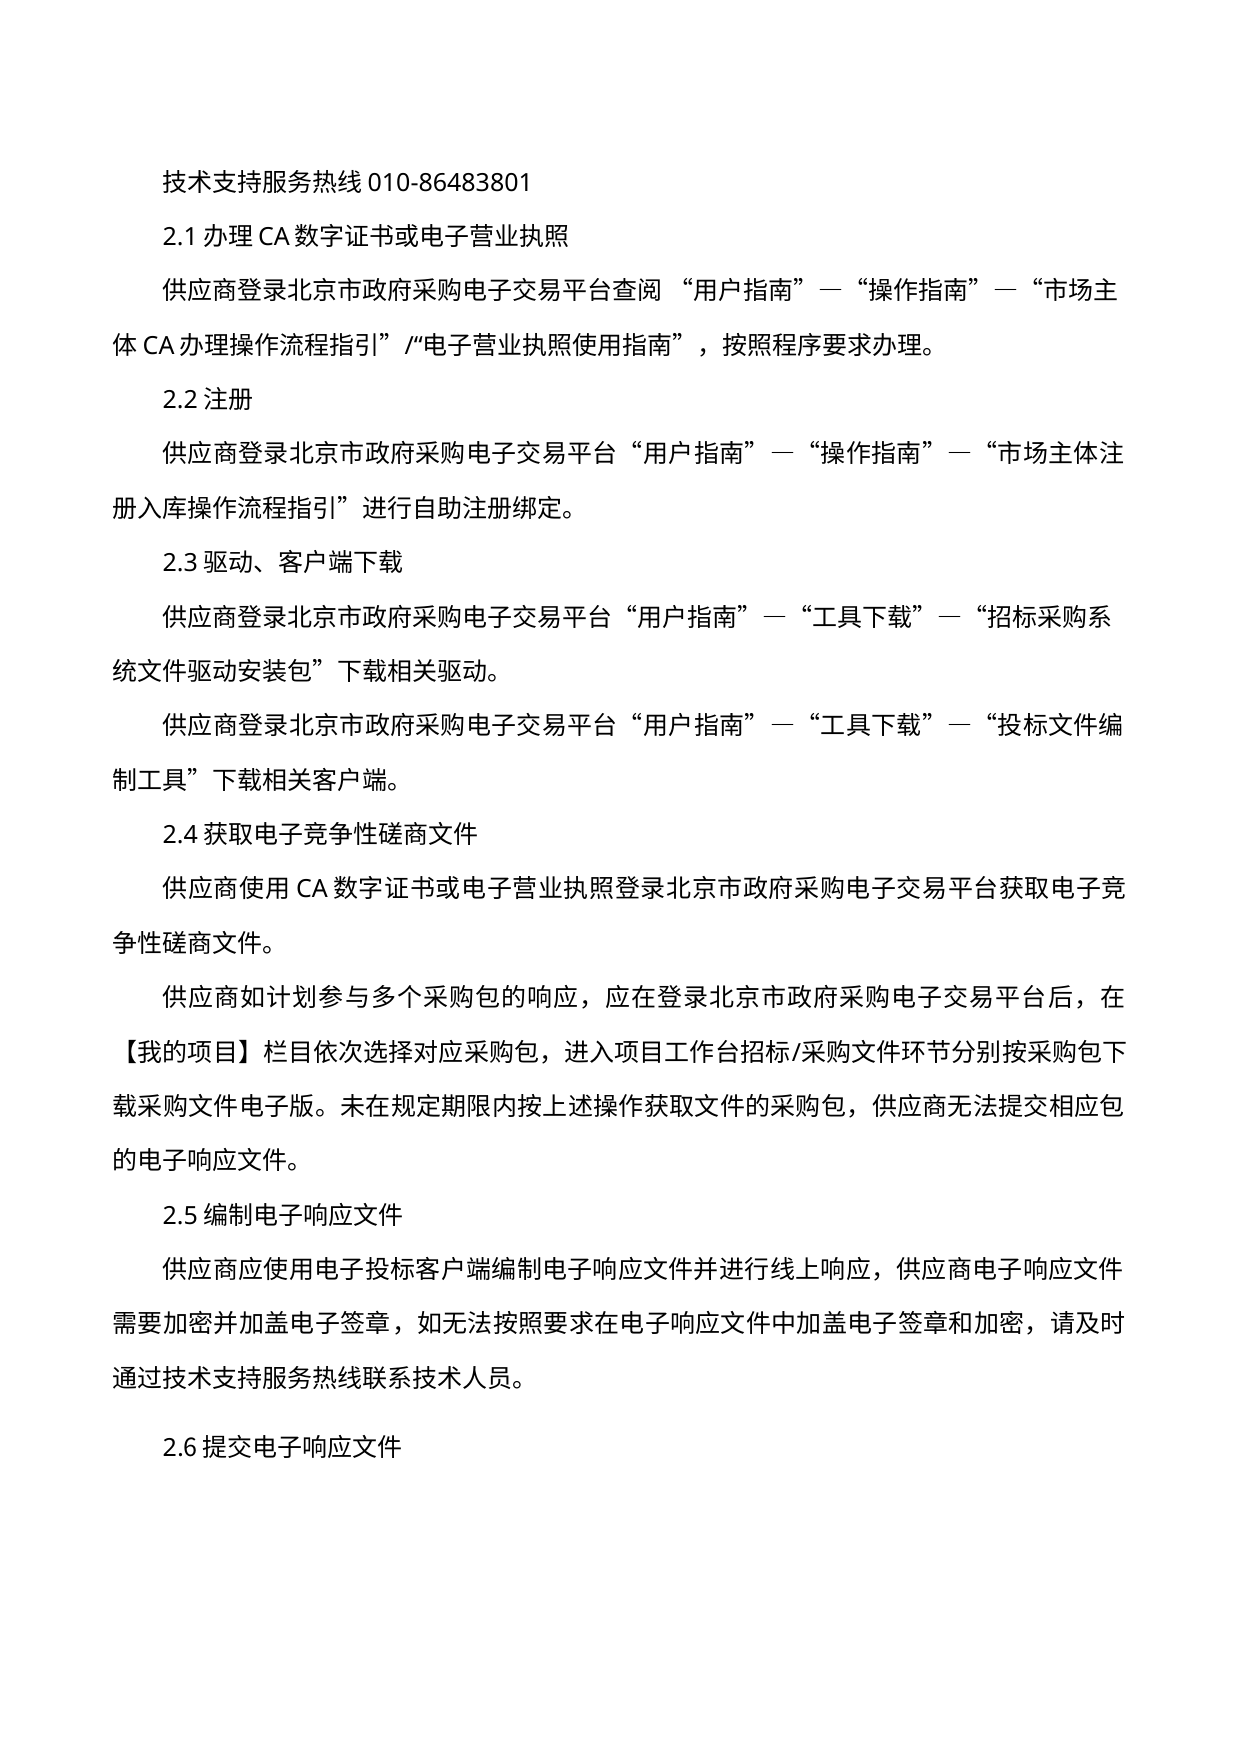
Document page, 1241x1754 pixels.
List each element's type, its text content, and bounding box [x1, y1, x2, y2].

text 供应商登录北京市政府采购电子交易平台查阅 “用户指南”—“操作指南”—“市场主体CA办理操作流程指引”/“电子营业执照使用指南”，按照程序要求办理。 [112, 271, 1128, 361]
text 2.6提交电子响应文件 [112, 1413, 1128, 1478]
text 供应商登录北京市政府采购电子交易平台“用户指南”—“工具下载”—“招标采购系统文件驱动安装包”下载相关驱动。 [112, 597, 1128, 688]
text 2.5编制电子响应文件 [112, 1195, 1128, 1231]
text 2.1办理CA数字证书或电子营业执照 [112, 216, 1128, 253]
text 供应商登录北京市政府采购电子交易平台“用户指南”—“操作指南”—“市场主体注册入库操作流程指引”进行自助注册绑定。 [112, 434, 1128, 524]
text 供应商登录北京市政府采购电子交易平台“用户指南”—“工具下载”—“投标文件编制工具”下载相关客户端。 [112, 706, 1128, 796]
text 2.4获取电子竞争性磋商文件 [112, 814, 1128, 851]
text 2.3驱动、客户端下载 [112, 543, 1128, 579]
text 供应商如计划参与多个采购包的响应，应在登录北京市政府采购电子交易平台后，在【我的项目】栏目依次选择对应采购包，进入项目工作台招标/采购文件环节分别按采购包下载采购文件电子版。未在规定期限内按上述操作获取文件的采购包，供应商无法提交相应包的电子响应文件。 [112, 978, 1128, 1177]
text 供应商应使用电子投标客户端编制电子响应文件并进行线上响应，供应商电子响应文件需要加密并加盖电子签章，如无法按照要求在电子响应文件中加盖电子签章和加密，请及时通过技术支持服务热线联系技术人员。 [112, 1249, 1128, 1394]
text 2.2注册 [112, 379, 1128, 416]
text 技术支持服务热线010-86483801 [112, 162, 1128, 198]
text 供应商使用CA数字证书或电子营业执照登录北京市政府采购电子交易平台获取电子竞争性磋商文件。 [112, 869, 1128, 959]
